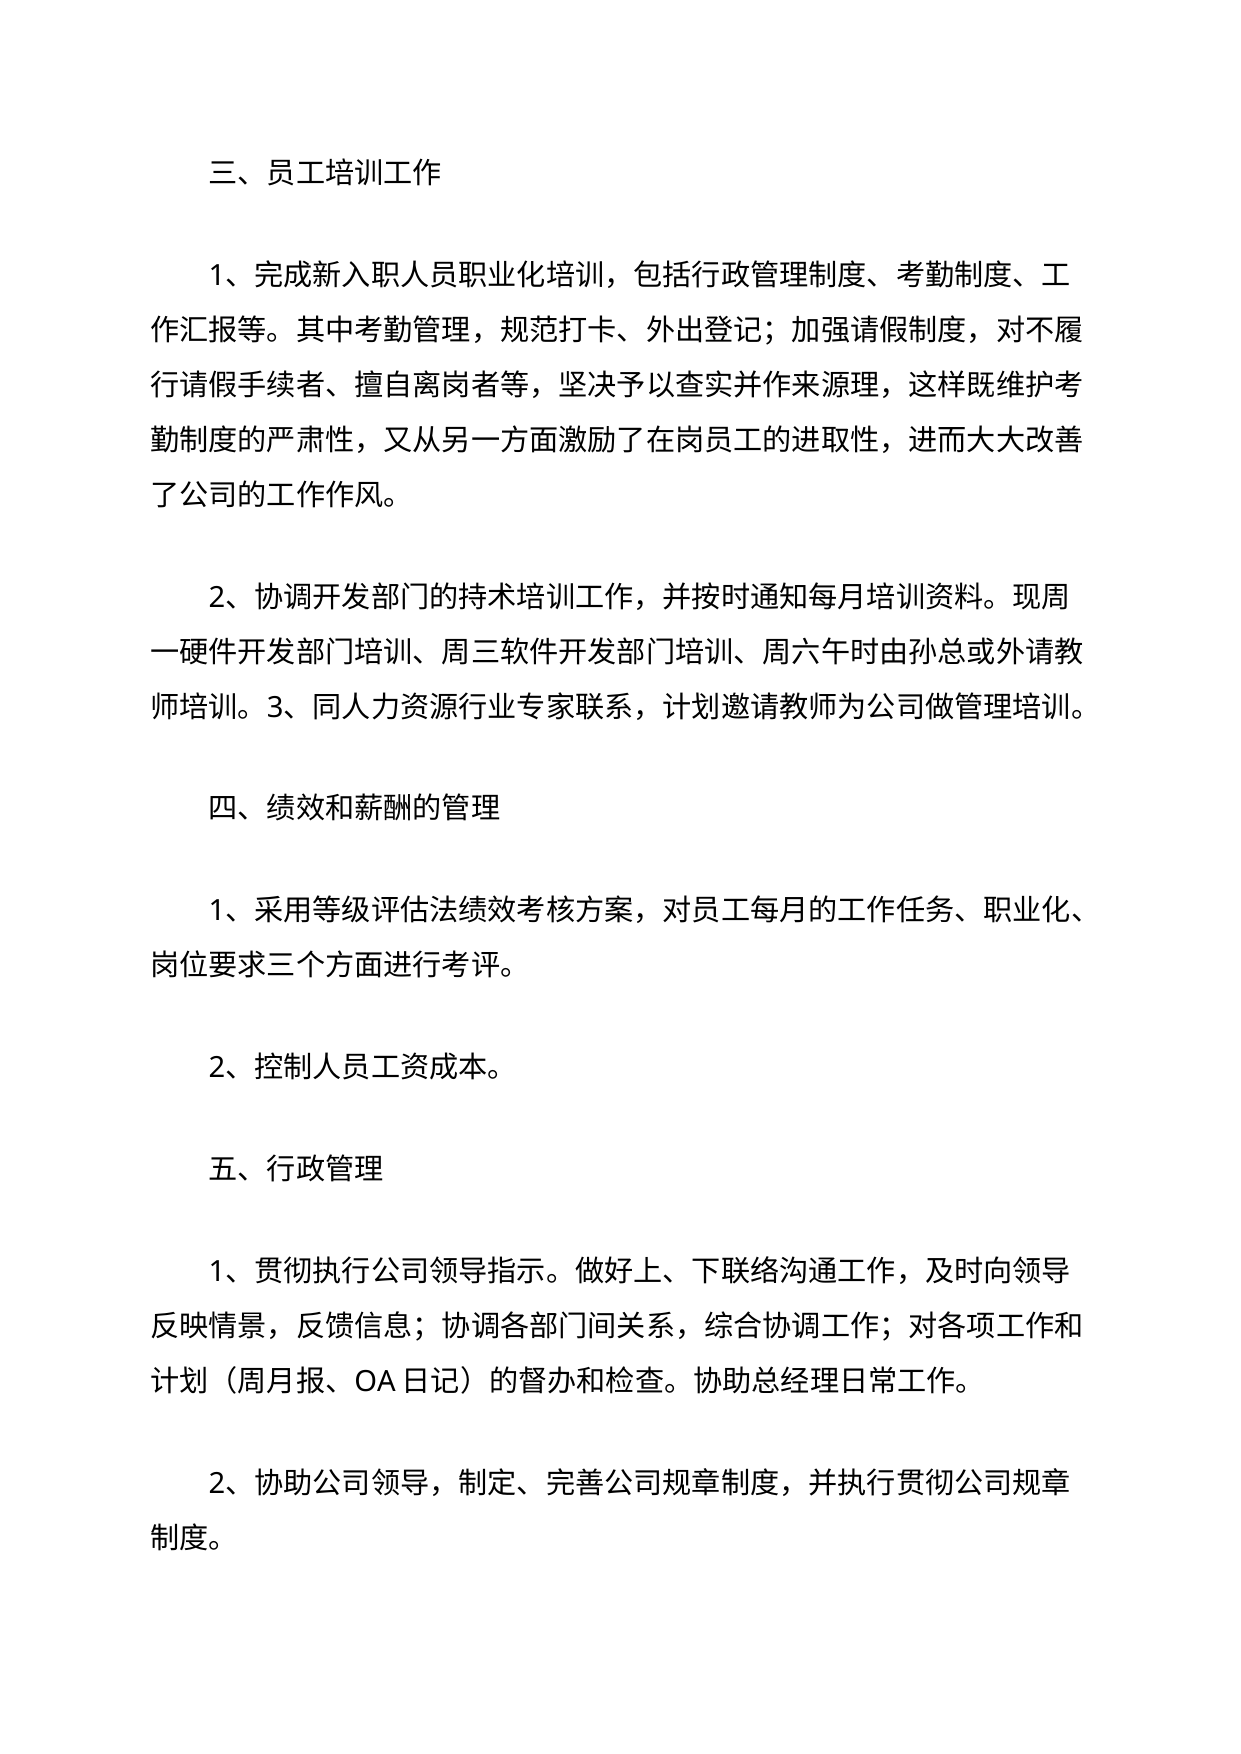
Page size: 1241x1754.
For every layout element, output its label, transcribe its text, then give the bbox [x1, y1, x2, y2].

text 2、控制人员工资成本。 [150, 1044, 1090, 1086]
text 四、绩效和薪酬的管理 [150, 785, 1090, 827]
text 五、行政管理 [150, 1146, 1090, 1188]
text 三、员工培训工作 [150, 150, 1090, 192]
text 1、完成新入职人员职业化培训，包括行政管理制度、考勤制度、工作汇报等。其中考勤管理，规范打卡、外出登记；加强请假制度，对不履行请假手续者、擅自离岗者等，坚决予以查实并作来源理，这样既维护考勤制度的严肃性，又从另一方面激励了在岗员工的进取性，进而大大改善了公司的工作作风。 [150, 252, 1090, 514]
text 1、贯彻执行公司领导指示。做好上、下联络沟通工作，及时向领导反映情景，反馈信息；协调各部门间关系，综合协调工作；对各项工作和计划（周月报、OA日记）的督办和检查。协助总经理日常工作。 [150, 1247, 1090, 1400]
text 1、采用等级评估法绩效考核方案，对员工每月的工作任务、职业化、岗位要求三个方面进行考评。 [150, 887, 1090, 984]
text 2、协调开发部门的持术培训工作，并按时通知每月培训资料。现周一硬件开发部门培训、周三软件开发部门培训、周六午时由孙总或外请教师培训。3、同人力资源行业专家联系，计划邀请教师为公司做管理培训。 [150, 573, 1090, 726]
text 2、协助公司领导，制定、完善公司规章制度，并执行贯彻公司规章制度。 [150, 1459, 1090, 1557]
